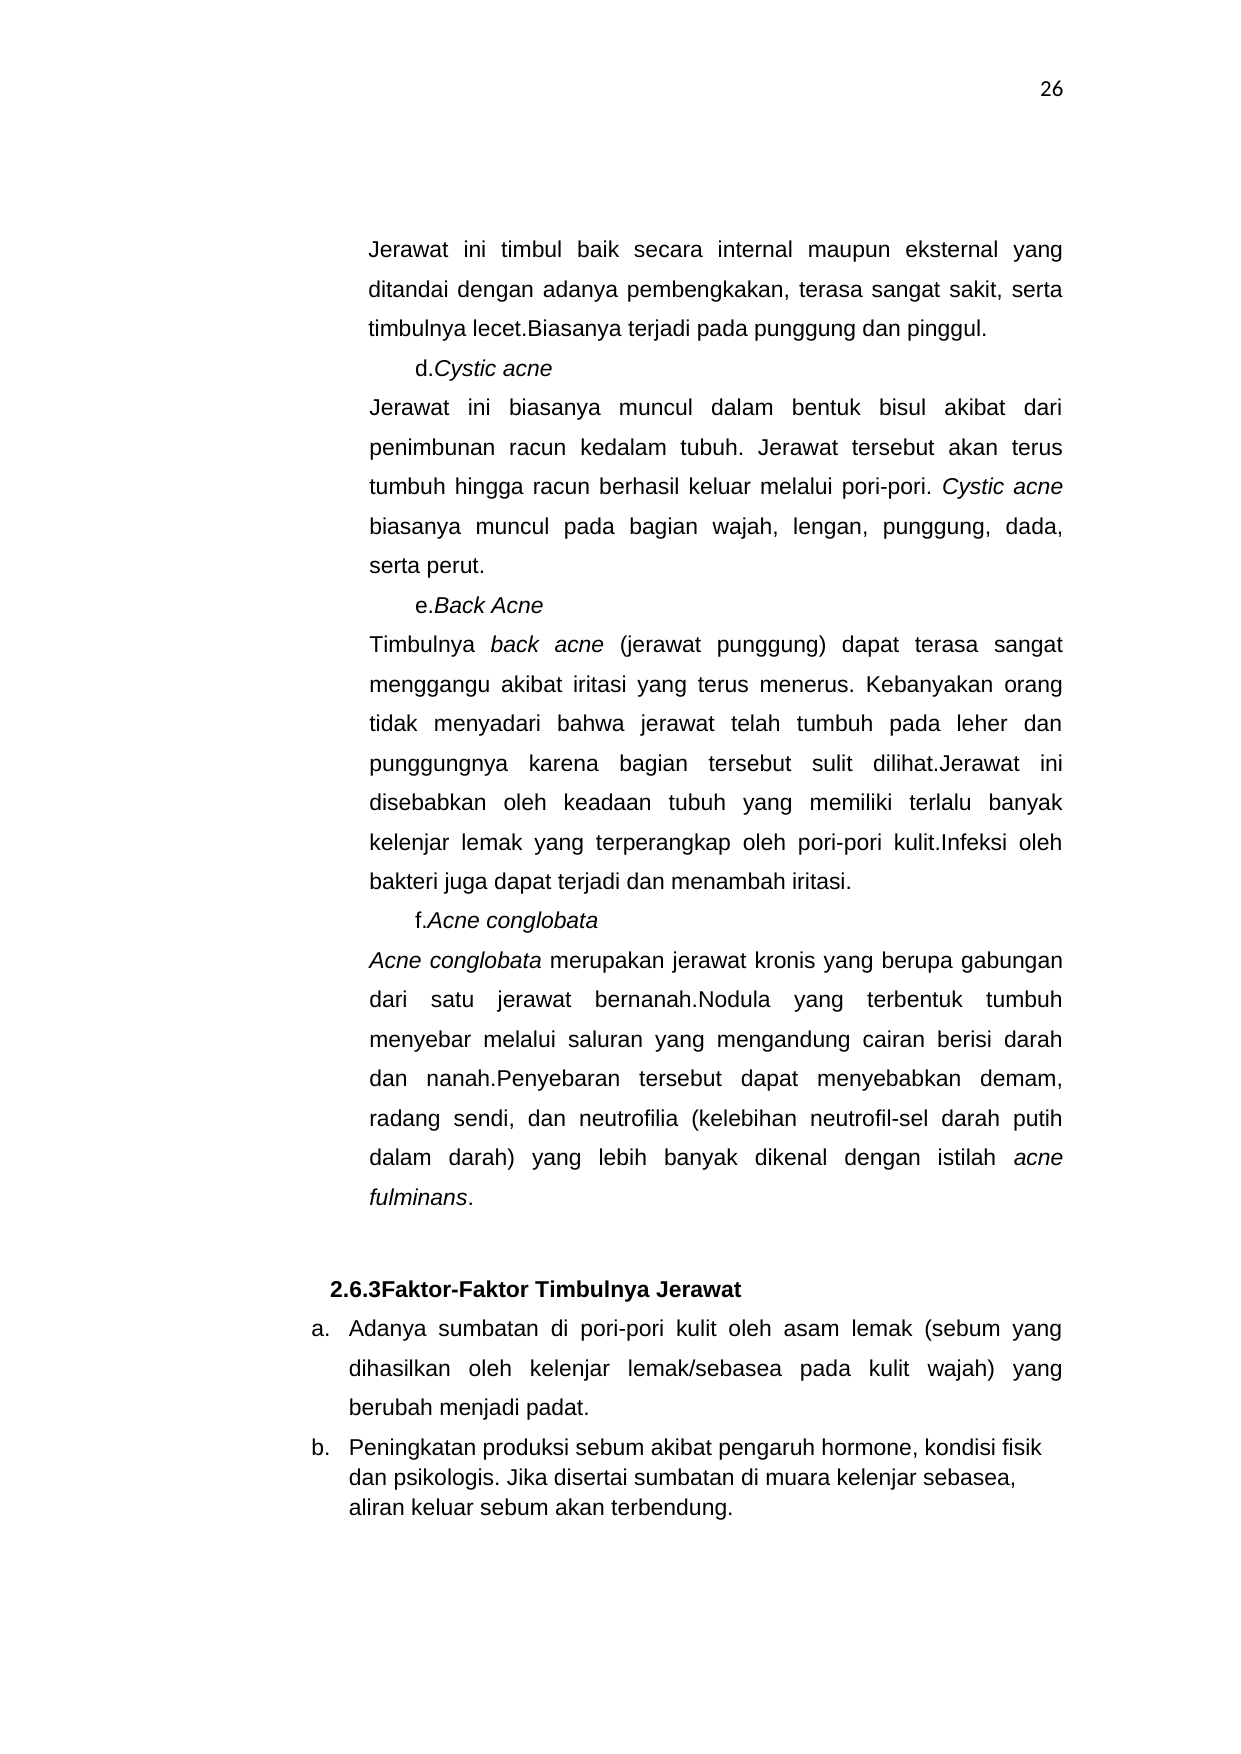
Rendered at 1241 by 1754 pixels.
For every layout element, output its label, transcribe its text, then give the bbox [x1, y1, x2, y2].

list Peningkatan produksi sebum akibat pengaruh hormone, kondisi fisik dan psikologis. Jika disertai sumbatan di muara kelenjar sebasea, aliran keluar sebum akan terbendung. [311, 1434, 1063, 1521]
list Adanya sumbatan di pori-pori kulit oleh asam lemak (sebum yang dihasilkan oleh kelenjar lemak/sebasea pada kulit wajah) yang berubah menjadi padat. [311, 1315, 1063, 1421]
text Jerawat ini biasanya muncul dalam bentuk bisul akibat dari penimbunan racun kedalam tubuh. Jerawat tersebut akan terus tumbuh hingga racun berhasil keluar melalui pori-pori. Cystic acne biasanya muncul pada bagian wajah, lengan, punggung, dada, serta perut. [369, 394, 1063, 578]
text Timbulnya back acne (jerawat punggung) dapat terasa sangat menggangu akibat iritasi yang terus menerus. Kebanyakan orang tidak menyadari bahwa jerawat telah tumbuh pada leher dan punggungnya karena bagian tersebut sulit dilihat.Jerawat ini disebabkan oleh keadaan tubuh yang memiliki terlalu banyak kelenjar lemak yang terperangkap oleh pori-pori kulit.Infeksi oleh bakteri juga dapat terjadi dan menambah iritasi. [369, 631, 1063, 894]
text 2.6.3Faktor-Faktor Timbulnya Jerawat [311, 1276, 1063, 1302]
text d.Cystic acne [311, 355, 1063, 381]
text f.Acne conglobata [311, 907, 1063, 934]
text Acne conglobata merupakan jerawat kronis yang berupa gabungan dari satu jerawat bernanah.Nodula yang terbentuk tumbuh menyebar melalui saluran yang mengandung cairan berisi darah dan nanah.Penyebaran tersebut dapat menyebabkan demam, radang sendi, dan neutrofilia (kelebihan neutrofil-sel darah putih dalam darah) yang lebih banyak dikenal dengan istilah acne fulminans. [369, 947, 1063, 1210]
text e.Back Acne [311, 592, 1063, 618]
text Jerawat ini timbul baik secara internal maupun eksternal yang ditandai dengan adanya pembengkakan, terasa sangat sakit, serta timbulnya lecet.Biasanya terjadi pada punggung dan pinggul. [368, 236, 1063, 342]
